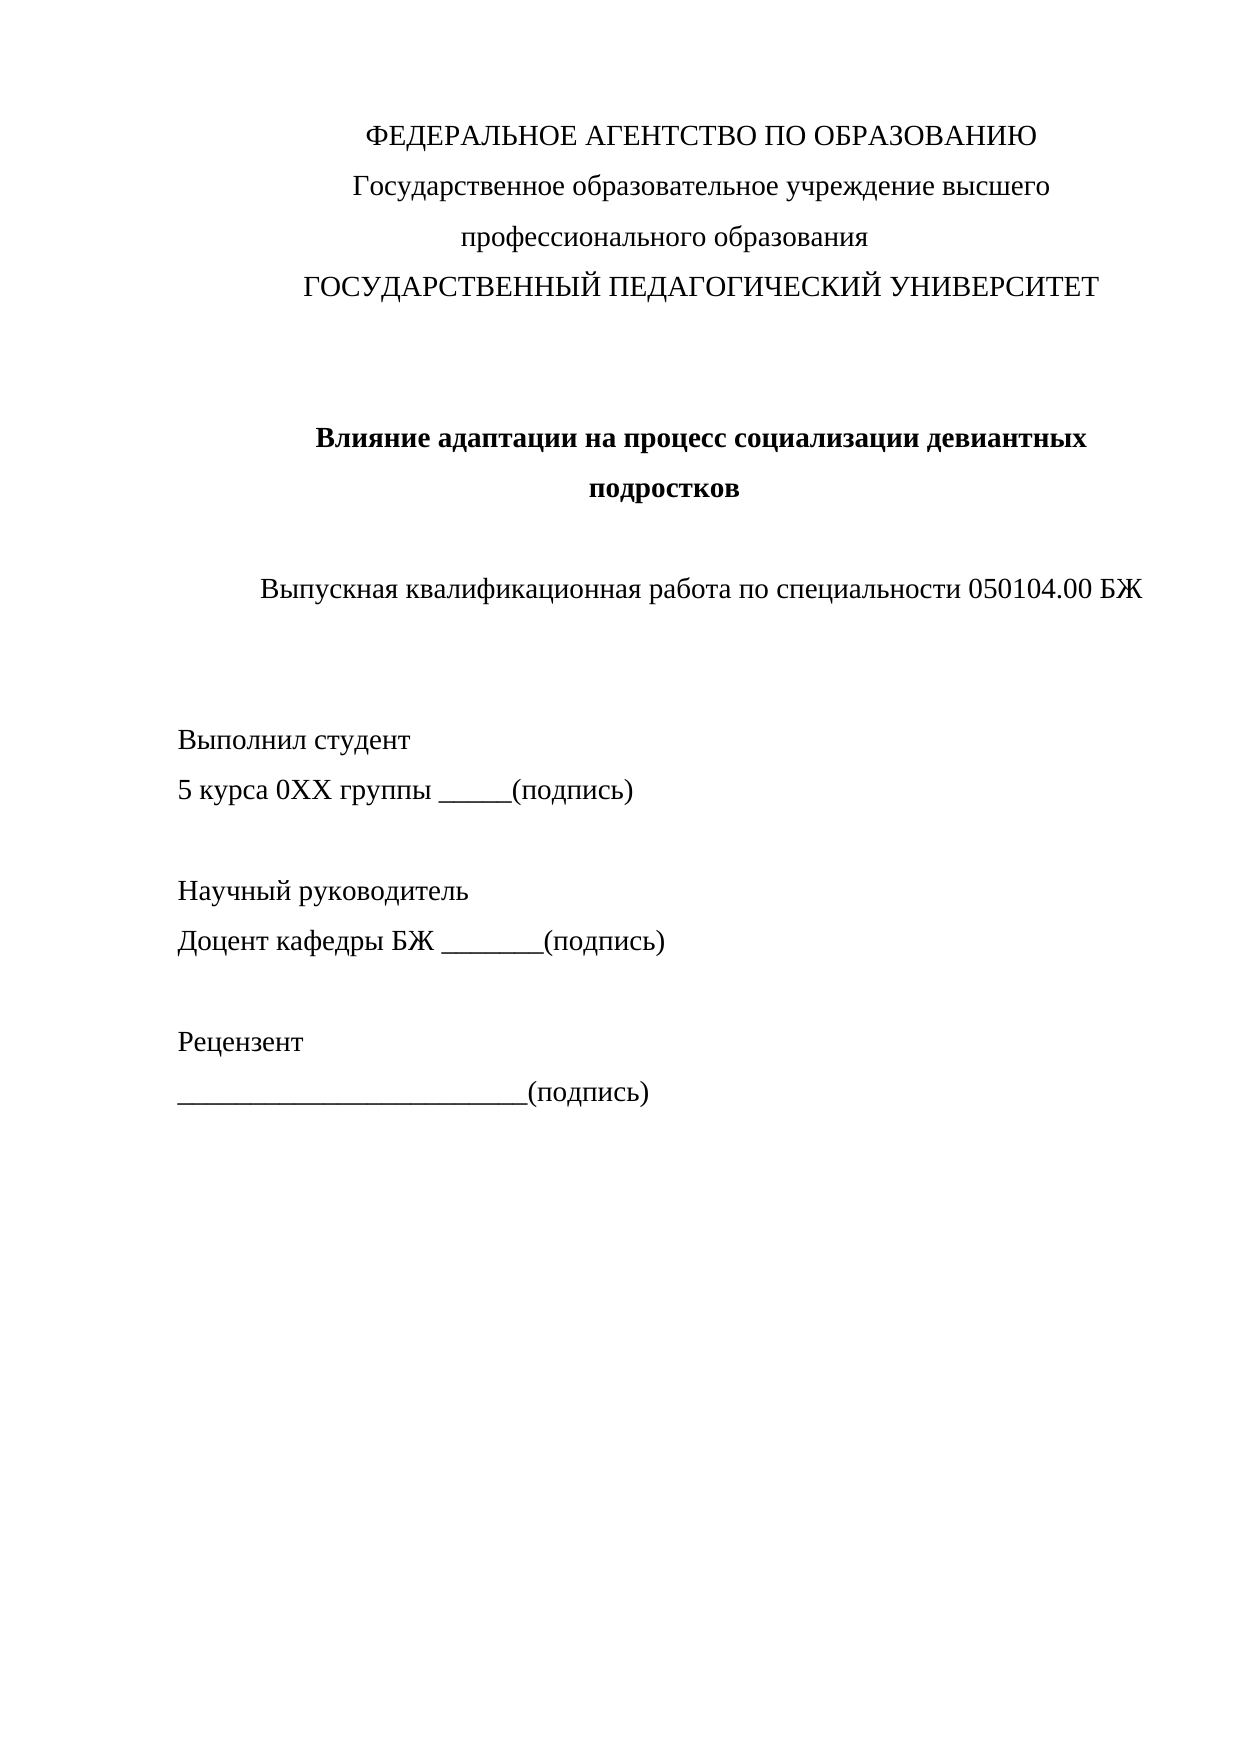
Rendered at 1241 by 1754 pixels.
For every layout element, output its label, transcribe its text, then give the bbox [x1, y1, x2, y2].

text 5 курса 0XX группы _____(подпись) [177, 772, 1152, 806]
text ГОСУДАРСТВЕННЫЙ ПЕДАГОГИЧЕСКИЙ УНИВЕРСИТЕТ [177, 269, 1152, 303]
text Доцент кафедры БЖ _______(подпись) [177, 923, 1152, 957]
text Влияние адаптации на процесс социализации девиантных подростков [177, 420, 1152, 504]
text Выпускная квалификационная работа по специальности 050104.00 БЖ [177, 571, 1152, 604]
text Государственное образовательное учреждение высшего профессионального образования [177, 168, 1152, 252]
text Научный руководитель [177, 873, 1152, 906]
text ________________________(подпись) [177, 1074, 1152, 1108]
text Выполнил студент [177, 722, 1152, 755]
text ФЕДЕРАЛЬНОЕ АГЕНТСТВО ПО ОБРАЗОВАНИЮ [177, 118, 1152, 152]
text Рецензент [177, 1024, 1152, 1057]
